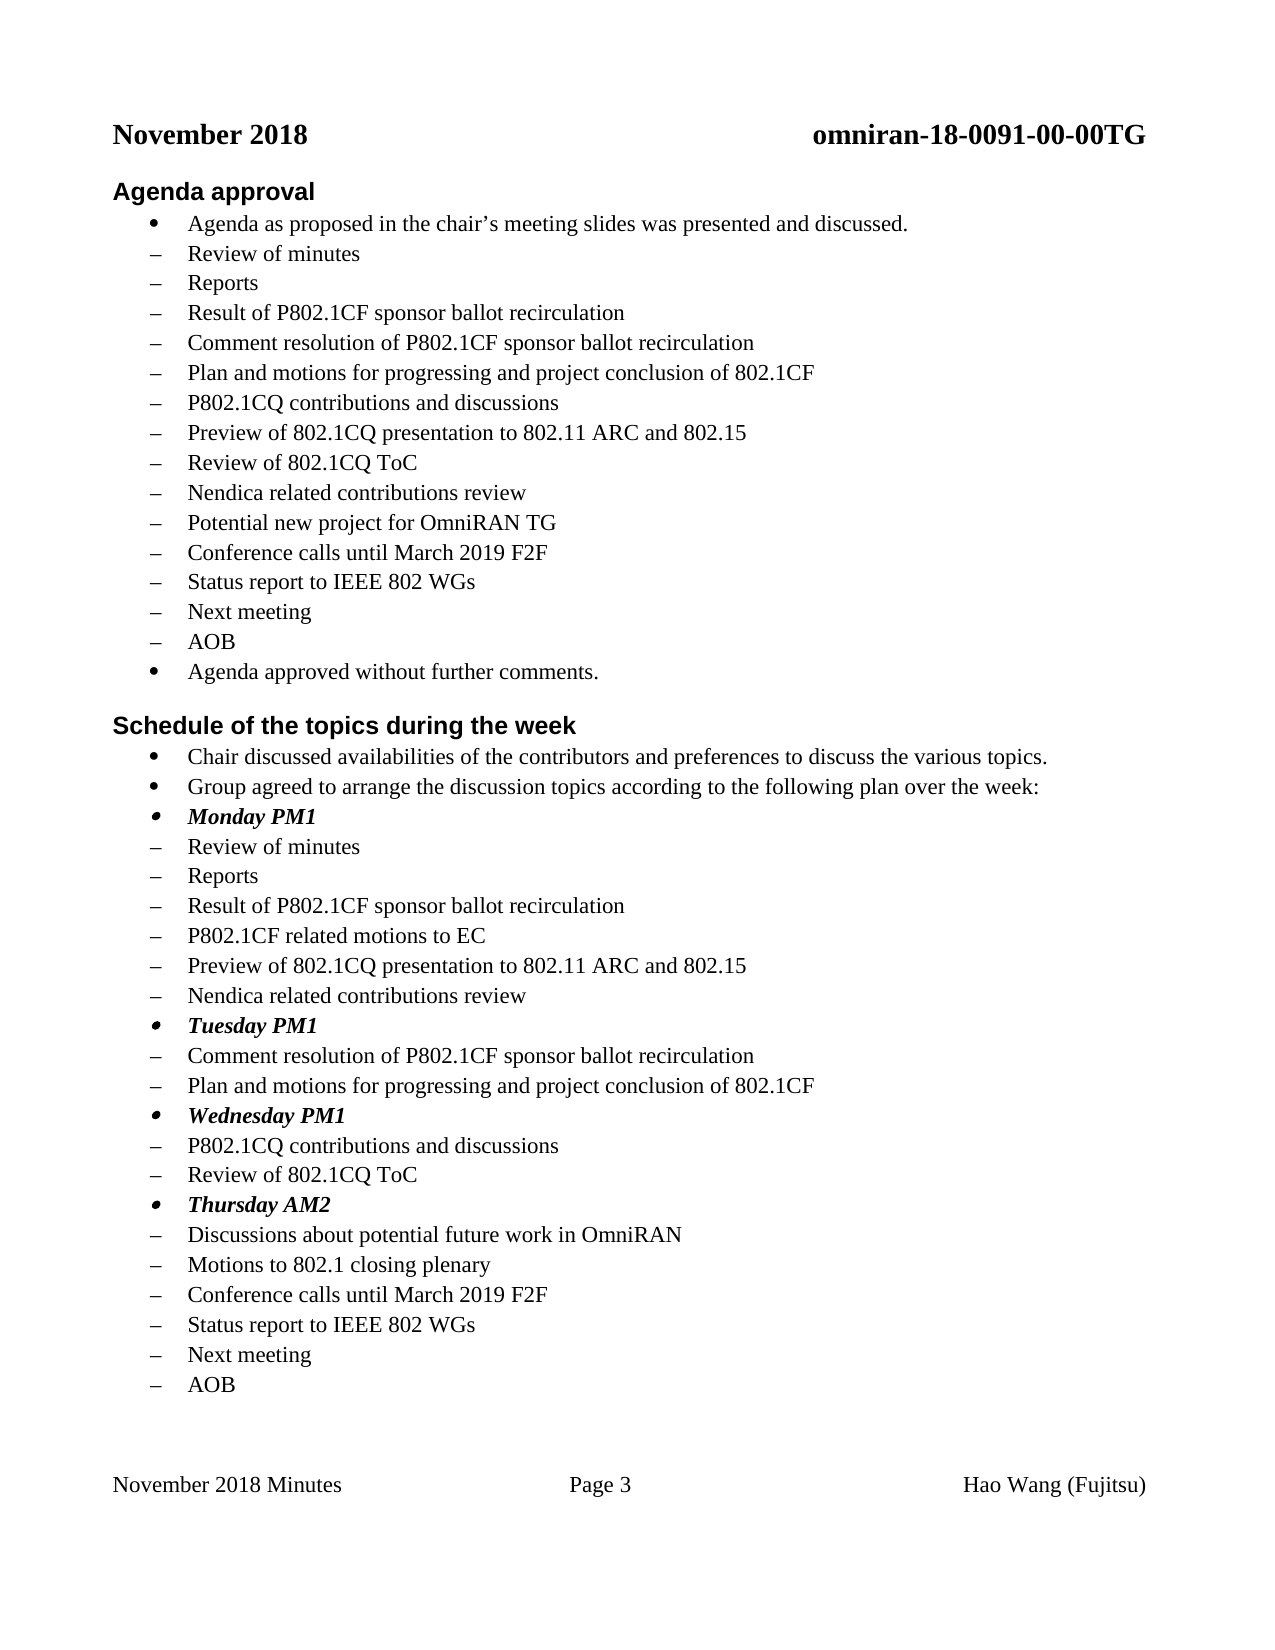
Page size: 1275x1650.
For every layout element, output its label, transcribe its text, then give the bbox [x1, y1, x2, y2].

text P802.1CQ contributions and discussions [150, 1134, 1162, 1158]
subtitle Agenda approval [112, 180, 1162, 206]
text Group agreed to arrange the discussion topics according to the following plan over the week: [150, 775, 1162, 799]
text AOB [150, 1373, 1162, 1397]
text Monday PM1 [150, 805, 1162, 829]
text Next meeting [150, 1343, 1162, 1367]
text Reports [150, 272, 1162, 296]
text Chair discussed availabilities of the contributors and preferences to discuss the various topics. [150, 746, 1162, 769]
text Next meeting [150, 601, 1162, 624]
text Nendica related contributions review [150, 985, 1162, 1008]
text Conference calls until March 2019 F2F [150, 541, 1162, 565]
subtitle Schedule of the topics during the week [112, 713, 1162, 739]
text Preview of 802.1CQ presentation to 802.11 ARC and 802.15 [150, 955, 1162, 978]
text Nendica related contributions review [150, 481, 1162, 505]
text Review of minutes [150, 835, 1162, 859]
text Tuesday PM1 [150, 1014, 1162, 1038]
text Potential new project for OmniRAN TG [150, 511, 1162, 535]
text Reports [150, 865, 1162, 889]
text Status report to IEEE 802 WGs [150, 1313, 1162, 1337]
text Wednesday PM1 [150, 1104, 1162, 1128]
text Conference calls until March 2019 F2F [150, 1284, 1162, 1307]
text Plan and motions for progressing and project conclusion of 802.1CF [150, 1074, 1162, 1098]
text Motions to 802.1 closing plenary [150, 1254, 1162, 1277]
text Review of minutes [150, 242, 1162, 266]
text P802.1CF related motions to EC [150, 925, 1162, 948]
text Status report to IEEE 802 WGs [150, 571, 1162, 594]
text Plan and motions for progressing and project conclusion of 802.1CF [150, 362, 1162, 385]
text Thursday AM2 [150, 1194, 1162, 1218]
text Agenda as proposed in the chair’s meeting slides was presented and discussed. [150, 212, 1162, 236]
text Comment resolution of P802.1CF sponsor ballot recirculation [150, 1044, 1162, 1068]
text P802.1CQ contributions and discussions [150, 392, 1162, 415]
text Discussions about potential future work in OmniRAN [150, 1224, 1162, 1247]
text Result of P802.1CF sponsor ballot recirculation [150, 302, 1162, 326]
text Comment resolution of P802.1CF sponsor ballot recirculation [150, 332, 1162, 355]
text Review of 802.1CQ ToC [150, 451, 1162, 475]
text Preview of 802.1CQ presentation to 802.11 ARC and 802.15 [150, 421, 1162, 445]
text Agenda approved without further comments. [150, 661, 1162, 684]
text Result of P802.1CF sponsor ballot recirculation [150, 895, 1162, 919]
text AOB [150, 631, 1162, 654]
text Review of 802.1CQ ToC [150, 1164, 1162, 1188]
